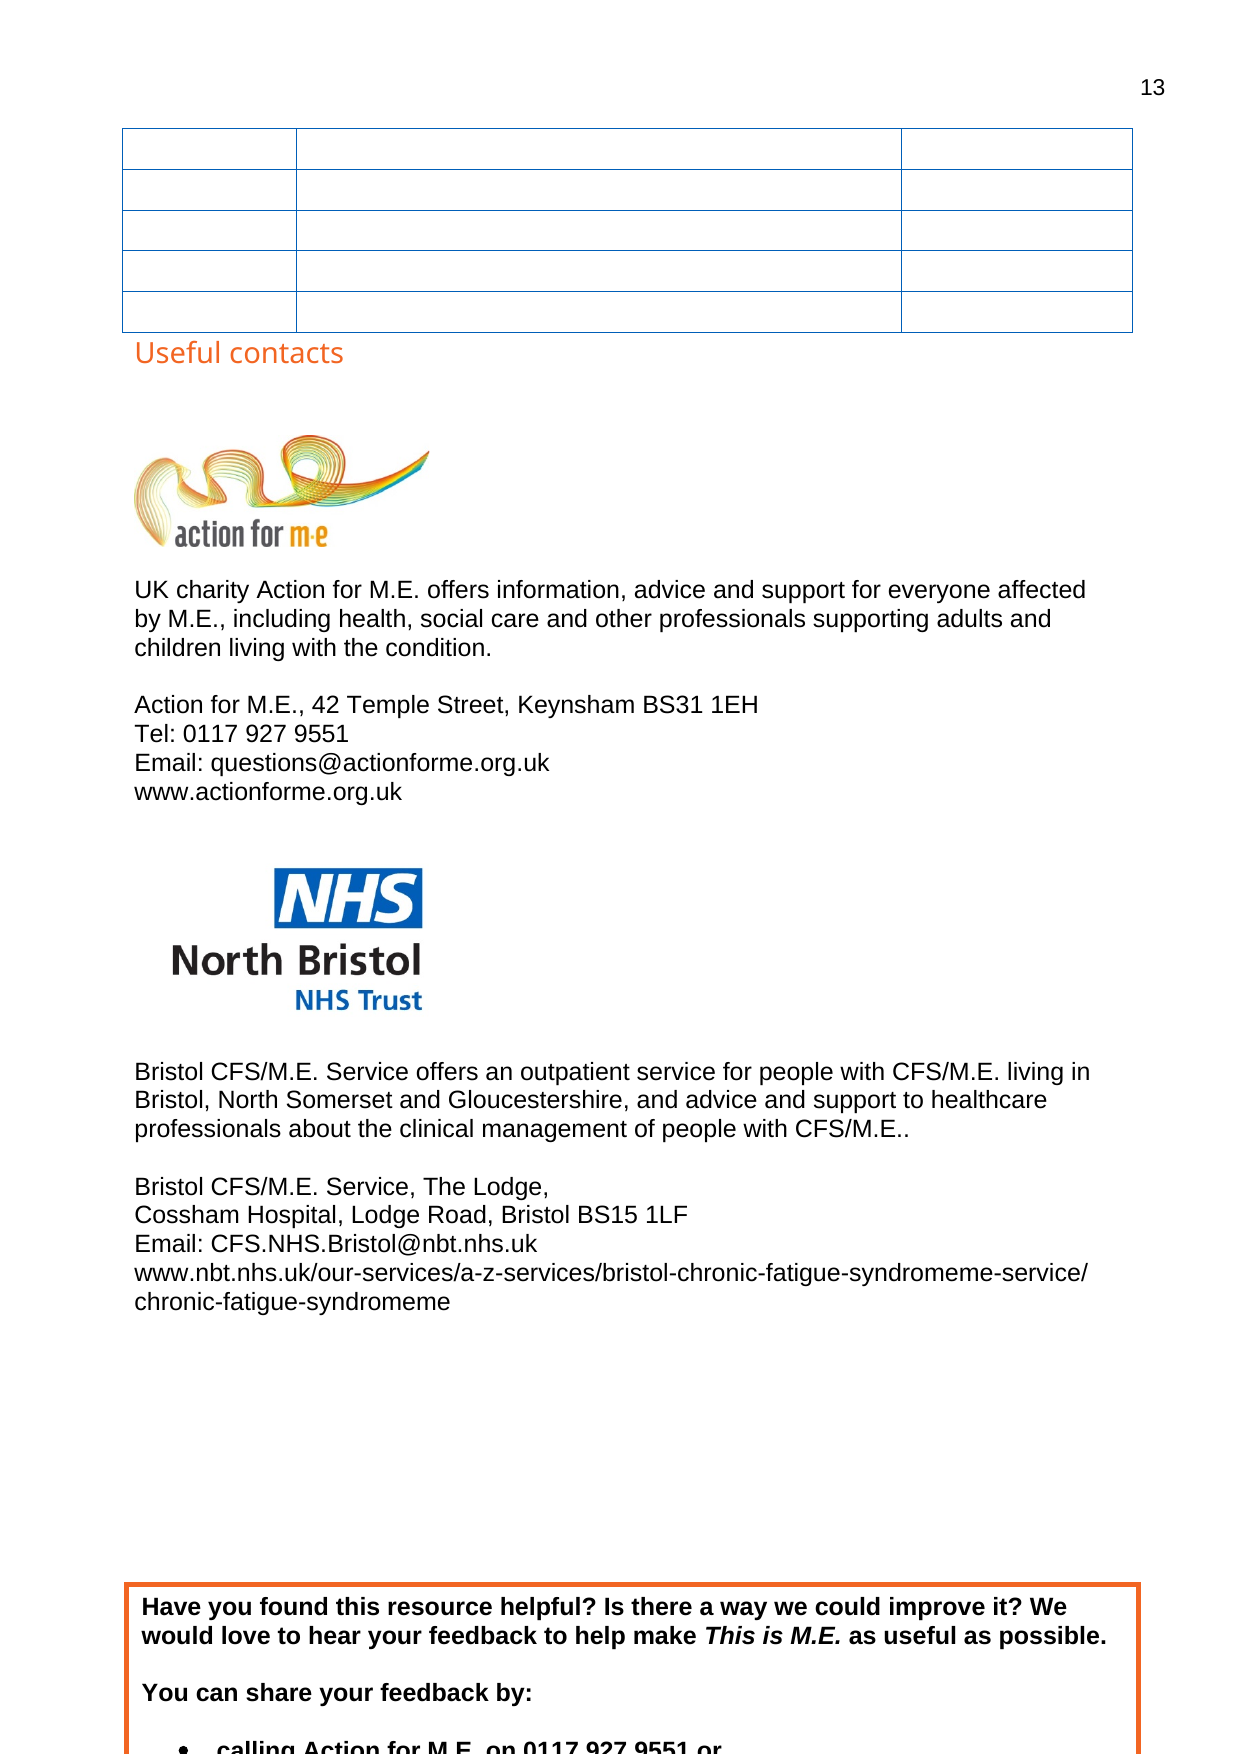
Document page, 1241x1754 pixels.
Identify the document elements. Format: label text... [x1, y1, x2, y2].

text Tel: 0117 927 9551 [134, 719, 1109, 748]
table_cell [297, 292, 901, 332]
text www.actionforme.org.uk [134, 777, 1109, 806]
table_cell [123, 251, 296, 291]
text Cossham Hospital, Lodge Road, Bristol BS15 1LF [134, 1200, 1109, 1229]
text www.nbt.nhs.uk/our-services/a-z-services/bristol-chronic-fatigue-syndromeme-service/chronic-fatigue-syndromeme [134, 1258, 1109, 1315]
table_cell [297, 129, 901, 169]
table_cell [123, 129, 296, 169]
table_cell [902, 251, 1132, 291]
picture [134, 863, 430, 1023]
table_cell [297, 251, 901, 291]
table_cell [123, 211, 296, 250]
table_cell [297, 170, 901, 209]
text Action for M.E., 42 Temple Street, Keynsham BS31 1EH [75, 691, 1109, 719]
text Bristol CFS/M.E. Service offers an outpatient service for people with CFS/M.E. living in Bristol, North Somerset and Gloucestershire, and advice and support to healthcare professionals about the clinical management of people with CFS/M.E.. [134, 1057, 1109, 1143]
text Useful contacts [134, 333, 1108, 372]
table_cell [902, 129, 1132, 169]
table_cell [902, 170, 1132, 209]
text UK charity Action for M.E. offers information, advice and support for everyone affected by M.E., including health, social care and other professionals supporting adults and children living with the condition. [134, 576, 1109, 662]
text Email: CFS.NHS.Bristol@nbt.nhs.uk [134, 1229, 1109, 1258]
table_cell [902, 211, 1132, 250]
table_cell [123, 170, 296, 209]
text Bristol CFS/M.E. Service, The Lodge, [134, 1172, 1109, 1200]
text Email: questions@actionforme.org.uk [134, 748, 1109, 777]
table_cell [902, 292, 1132, 332]
table_cell [123, 292, 296, 332]
table_cell [297, 211, 901, 250]
picture [134, 435, 430, 547]
